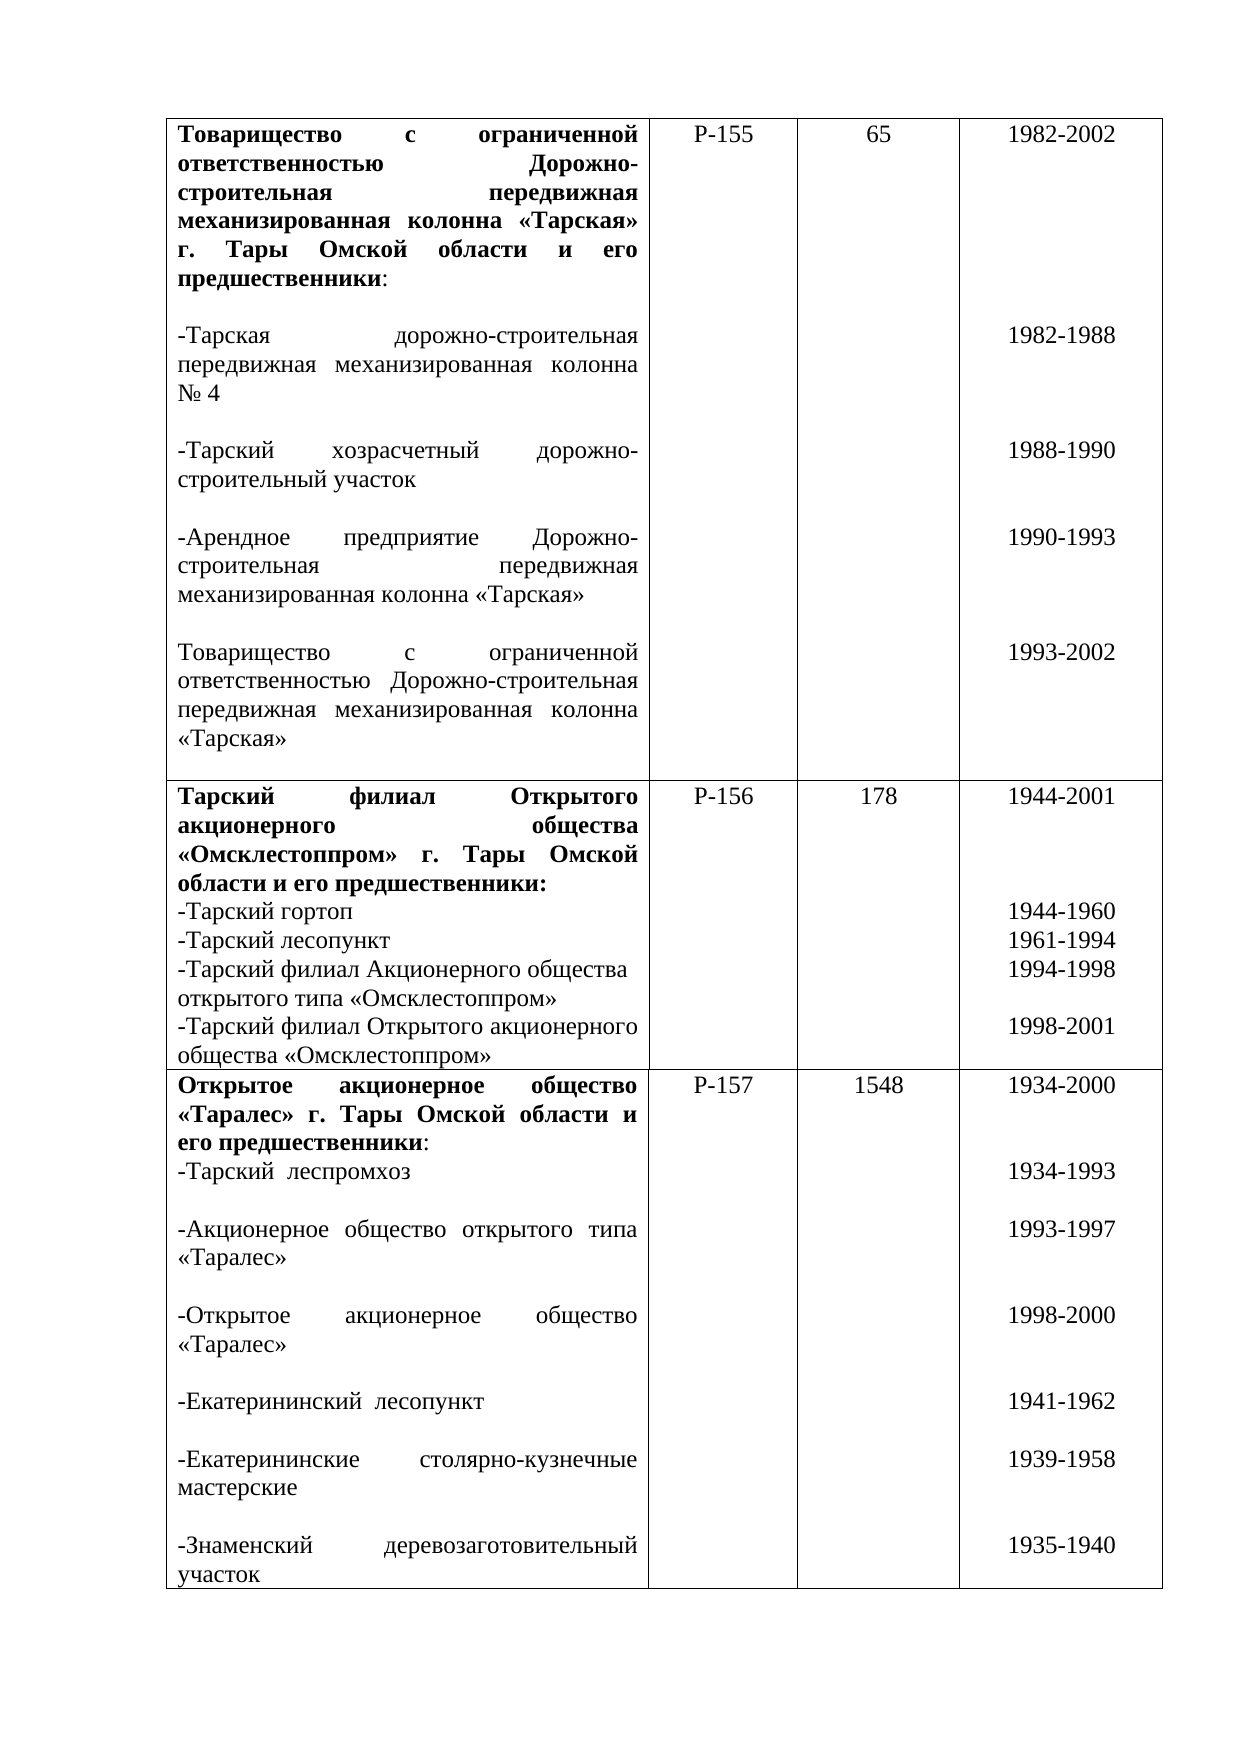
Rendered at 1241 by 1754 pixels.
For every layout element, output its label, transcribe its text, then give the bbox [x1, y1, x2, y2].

table_cell Р-157 [649, 1070, 797, 1587]
table_cell 1934-2000 1934-1993 1993-1997 1998-2000 1941-1962 1939-1958 1935-1940 [960, 1070, 1162, 1587]
table_cell Открытое акционерное общество «Таралес» г. Тары Омской области и его предшественники: -Тарский леспромхоз -Акционерное общество открытого типа «Таралес» -Открытое акционерное общество «Таралес» -Екатерининский лесопункт -Екатерининские столярно-кузнечные мастерские -Знаменский деревозаготовительный участок [167, 1070, 648, 1587]
table_cell 178 [798, 781, 959, 1069]
table_cell 1944-2001 1944-1960 1961-1994 1994-1998 1998-2001 [960, 781, 1162, 1069]
table_cell Тарский филиал Открытого акционерного общества «Омсклестоппром» г. Тары Омской области и его предшественники: -Тарский гортоп -Тарский лесопункт -Тарский филиал Акционерного общества открытого типа «Омсклестоппром» -Тарский филиал Открытого акционерного общества «Омсклестоппром» [167, 781, 649, 1069]
table_cell 1548 [798, 1070, 959, 1587]
table_cell 65 [798, 119, 959, 780]
table_cell Р-155 [650, 119, 797, 780]
table_cell Р-156 [650, 781, 797, 1069]
table_cell 1982-2002 1982-1988 1988-1990 1990-1993 1993-2002 [960, 119, 1162, 780]
table_cell Товарищество с ограниченной ответственностью Дорожно-строительная передвижная механизированная колонна «Тарская» г. Тары Омской области и его предшественники: -Тарская дорожно-строительная передвижная механизированная колонна № 4 -Тарский хозрасчетный дорожно-строительный участок -Арендное предприятие Дорожно-строительная передвижная механизированная колонна «Тарская» Товарищество с ограниченной ответственностью Дорожно-строительная передвижная механизированная колонна «Тарская» [167, 119, 649, 780]
